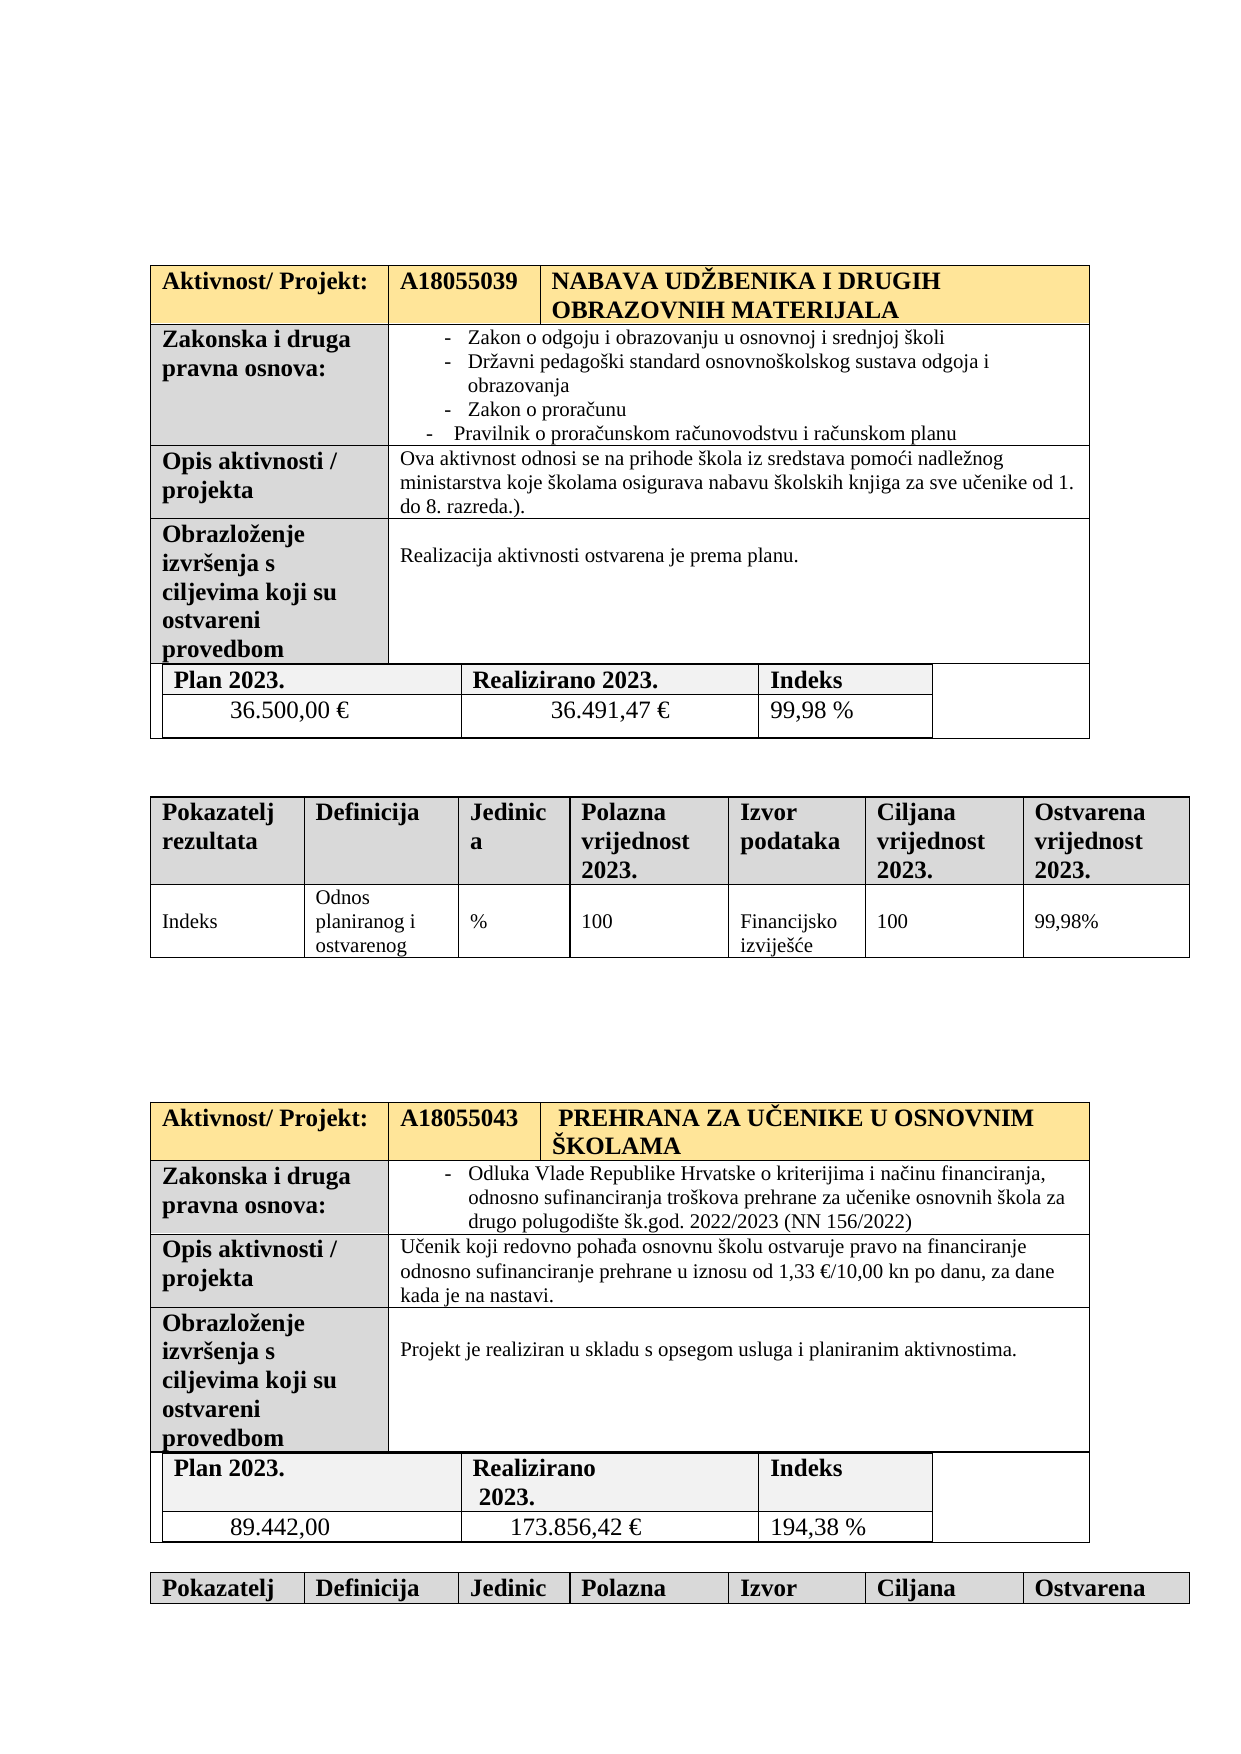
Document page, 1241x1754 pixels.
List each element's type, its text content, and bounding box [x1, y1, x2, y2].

table_header Izvor podataka [729, 1573, 865, 1603]
table_cell [462, 695, 758, 737]
table_cell % [459, 885, 569, 957]
table_cell [462, 1512, 758, 1541]
table_header A18055039 [389, 266, 540, 323]
table_header Polazna vrijednost 2023. [571, 798, 728, 884]
table_cell 100 [571, 885, 728, 957]
table_cell [163, 695, 461, 737]
table_header PREHRANA ZA UČENIKE U OSNOVNIM ŠKOLAMA [541, 1103, 1089, 1160]
table_header NABAVA UDŽBENIKA I DRUGIH OBRAZOVNIH MATERIJALA [541, 266, 1089, 323]
table_header A18055043 [389, 1103, 540, 1160]
table_cell [151, 1453, 162, 1542]
table_cell Odnos planiranog i ostvarenog [305, 885, 458, 957]
table_cell Realizacija aktivnosti ostvarena je prema planu. [389, 519, 1089, 663]
table_header Aktivnost/ Projekt: [151, 1103, 388, 1160]
table_cell Indeks [151, 885, 304, 957]
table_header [571, 1573, 728, 1603]
table_cell Obrazloženje izvršenja s ciljevima koji su ostvareni provedbom [151, 519, 388, 663]
table_cell Projekt je realiziran u skladu s opsegom usluga i planiranim aktivnostima. [389, 1308, 1089, 1451]
table_cell Učenik koji redovno pohađa osnovnu školu ostvaruje pravo na financiranje odnosno sufinanciranje prehrane u iznosu od 1,33 €/10,00 kn po danu, za dane kada je na nastavi. [389, 1235, 1089, 1307]
table_cell Zakonska i druga pravna osnova: [151, 1161, 388, 1233]
table_cell [163, 1512, 461, 1541]
table_header Jedinica [459, 798, 569, 884]
table_cell Opis aktivnosti / projekta [151, 446, 388, 518]
table_cell Financijsko izviješće [729, 885, 865, 957]
table_cell Opis aktivnosti / projekta [151, 1235, 388, 1307]
table_cell [933, 664, 1089, 738]
table_cell [933, 1453, 1089, 1542]
table_cell Ova aktivnost odnosi se na prihode škola iz sredstava pomoći nadležnog ministarstva koje školama osigurava nabavu školskih knjiga za sve učenike od 1. do 8. razreda.). [389, 446, 1089, 518]
table_header Jedinica [459, 1573, 569, 1603]
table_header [151, 1573, 304, 1603]
table_cell 99,98% [1024, 885, 1189, 957]
table_header Ciljana vrijednost 2023. [866, 798, 1023, 884]
table_cell Zakon o odgoju i obrazovanju u osnovnoj i srednjoj školi Državni pedagoški standard osnovnoškolskog sustava odgoja i obrazovanja Zakon o proračunu - Pravilnik o proračunskom računovodstvu i računskom planu [389, 325, 1089, 445]
table_cell [151, 664, 162, 738]
table_cell [759, 695, 932, 737]
table_cell Zakonska i druga pravna osnova: [151, 325, 388, 445]
table_cell Obrazloženje izvršenja s ciljevima koji su ostvareni provedbom [151, 1308, 388, 1451]
table_header Pokazatelj rezultata [151, 798, 304, 884]
table_header Definicija [305, 798, 458, 884]
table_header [1024, 1573, 1189, 1603]
table_cell Odluka Vlade Republike Hrvatske o kriterijima i načinu financiranja, odnosno sufinanciranja troškova prehrane za učenike osnovnih škola za drugo polugodište šk.god. 2022/2023 (NN 156/2022) [389, 1161, 1089, 1233]
table_header Definicija [305, 1573, 458, 1603]
table_header Aktivnost/ Projekt: [151, 266, 388, 323]
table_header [866, 1573, 1023, 1603]
table_header Izvor podataka [729, 798, 865, 884]
table_header Ostvarena vrijednost 2023. [1024, 798, 1189, 884]
table_cell 100 [866, 885, 1023, 957]
table_cell [759, 1512, 932, 1541]
